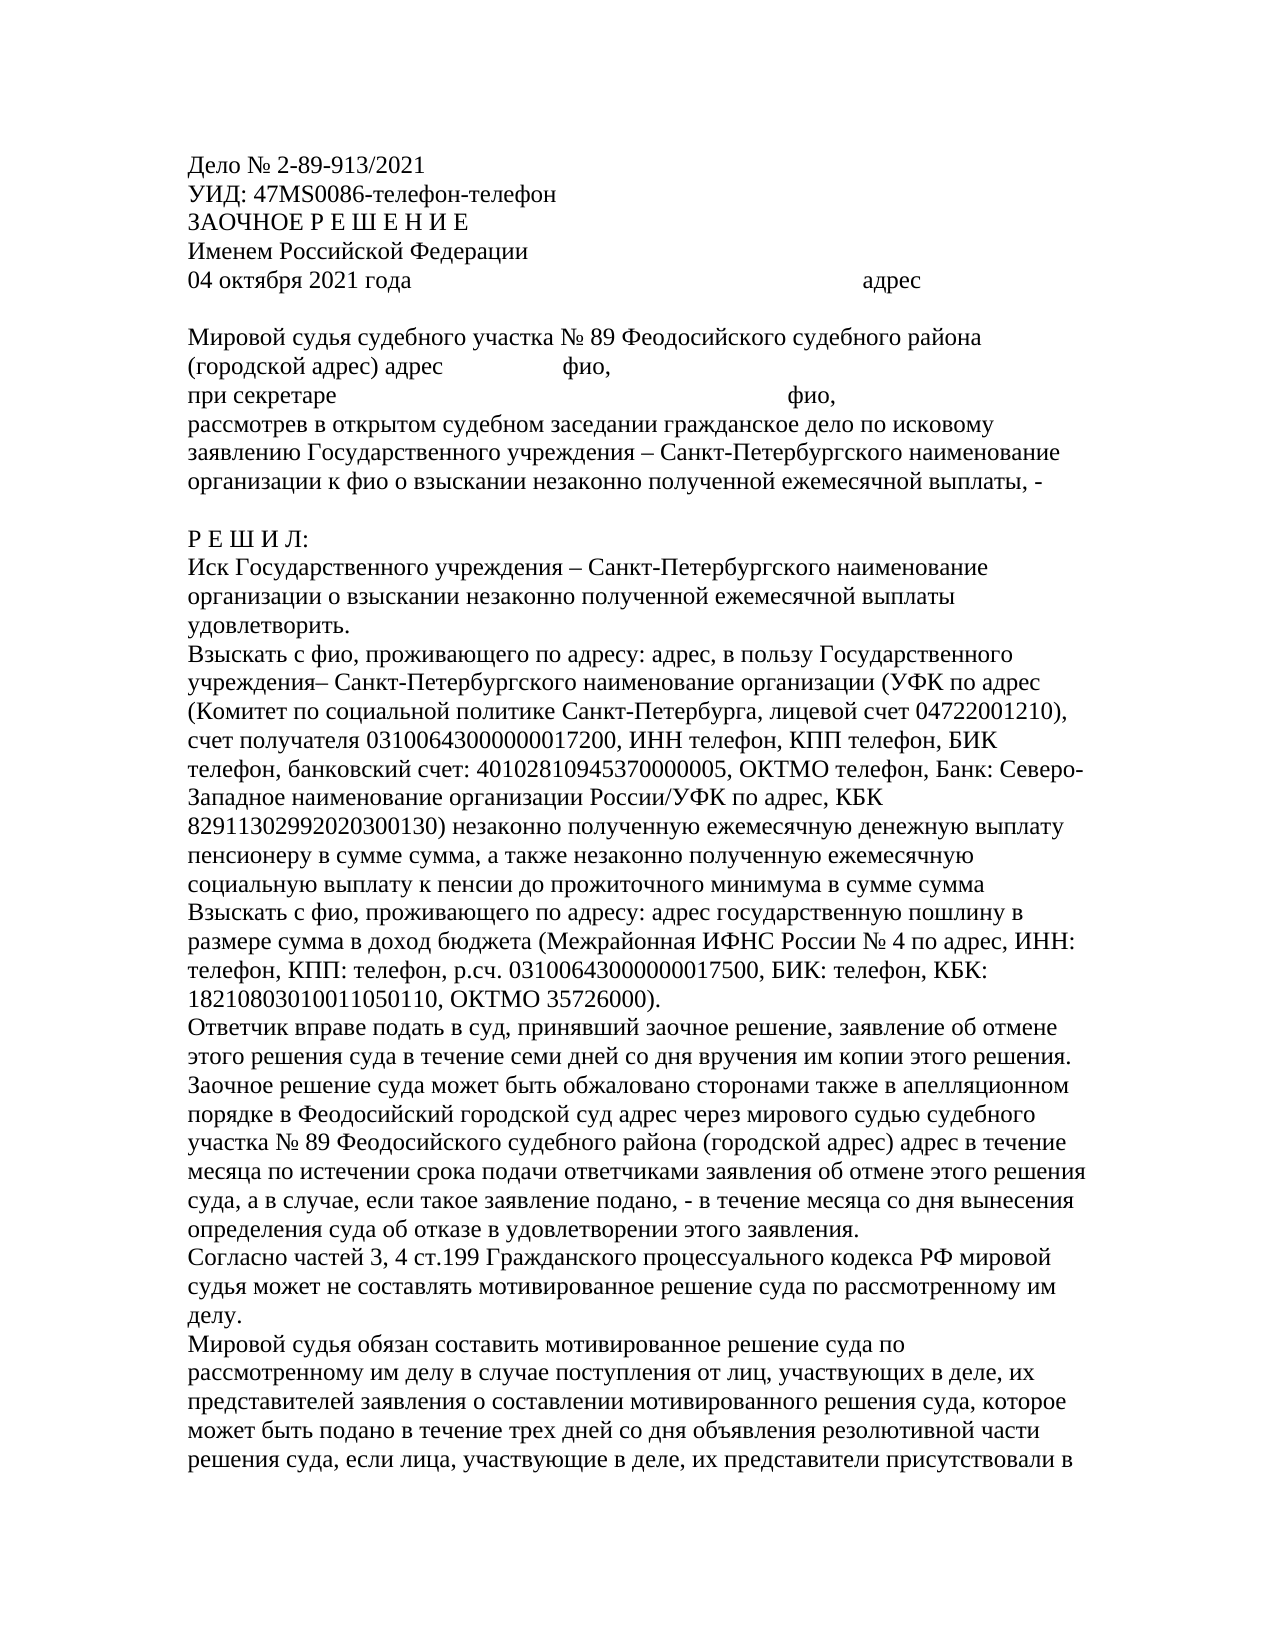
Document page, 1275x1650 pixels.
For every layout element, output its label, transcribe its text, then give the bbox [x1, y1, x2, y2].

text 04 октября 2021 года адрес [187, 265, 1087, 294]
text при секретаре фио, [187, 380, 1087, 409]
text Заочное решение суда может быть обжаловано сторонами также в апелляционном порядке в Феодосийский городской суд адрес через мирового судью судебного участка № 89 Феодосийского судебного района (городской адрес) адрес в течение месяца по истечении срока подачи ответчиками заявления об отмене этого решения суда, а в случае, если такое заявление подано, - в течение месяца со дня вынесения определения суда об отказе в удовлетворении этого заявления. [187, 1070, 1087, 1242]
text Ответчик вправе подать в суд, принявший заочное решение, заявление об отмене этого решения суда в течение семи дней со дня вручения им копии этого решения. [187, 1012, 1087, 1070]
text Иск Государственного учреждения – Санкт-Петербургского наименование организации о взыскании незаконно полученной ежемесячной выплаты удовлетворить. [187, 552, 1087, 639]
text Мировой судья судебного участка № 89 Феодосийского судебного района (городской адрес) адрес фио, [187, 322, 1087, 380]
text Согласно частей 3, 4 ст.199 Гражданского процессуального кодекса РФ мировой судья может не составлять мотивированное решение суда по рассмотренному им делу. [187, 1242, 1087, 1329]
text рассмотрев в открытом судебном заседании гражданское дело по исковому заявлению Государственного учреждения – Санкт-Петербургского наименование организации к фио о взыскании незаконно полученной ежемесячной выплаты, - [187, 409, 1087, 495]
text Р Е Ш И Л: [187, 524, 1087, 552]
text Дело № 2-89-913/2021 [187, 150, 1087, 179]
text Взыскать с фио, проживающего по адресу: адрес, в пользу Государственного учреждения– Санкт-Петербургского наименование организации (УФК по адрес (Комитет по социальной политике Санкт-Петербурга, лицевой счет 04722001210), счет получателя 03100643000000017200, ИНН телефон, КПП телефон, БИК телефон, банковский счет: 40102810945370000005, ОКТМО телефон, Банк: Северо-Западное наименование организации России/УФК по адрес, КБК 82911302992020300130) незаконно полученную ежемесячную денежную выплату пенсионеру в сумме сумма, а также незаконно полученную ежемесячную социальную выплату к пенсии до прожиточного минимума в сумме сумма [187, 639, 1087, 897]
text ЗАОЧНОЕ Р Е Ш Е Н И Е [187, 207, 1087, 236]
text Именем Российской Федерации [187, 236, 1087, 265]
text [187, 1329, 1087, 1472]
text Взыскать с фио, проживающего по адресу: адрес государственную пошлину в размере сумма в доход бюджета (Межрайонная ИФНС России № 4 по адрес, ИНН: телефон, КПП: телефон, р.сч. 03100643000000017500, БИК: телефон, КБК: 18210803010011050110, ОКТМО 35726000). [187, 897, 1087, 1012]
text УИД: 47MS0086-телефон-телефон [187, 179, 1087, 207]
